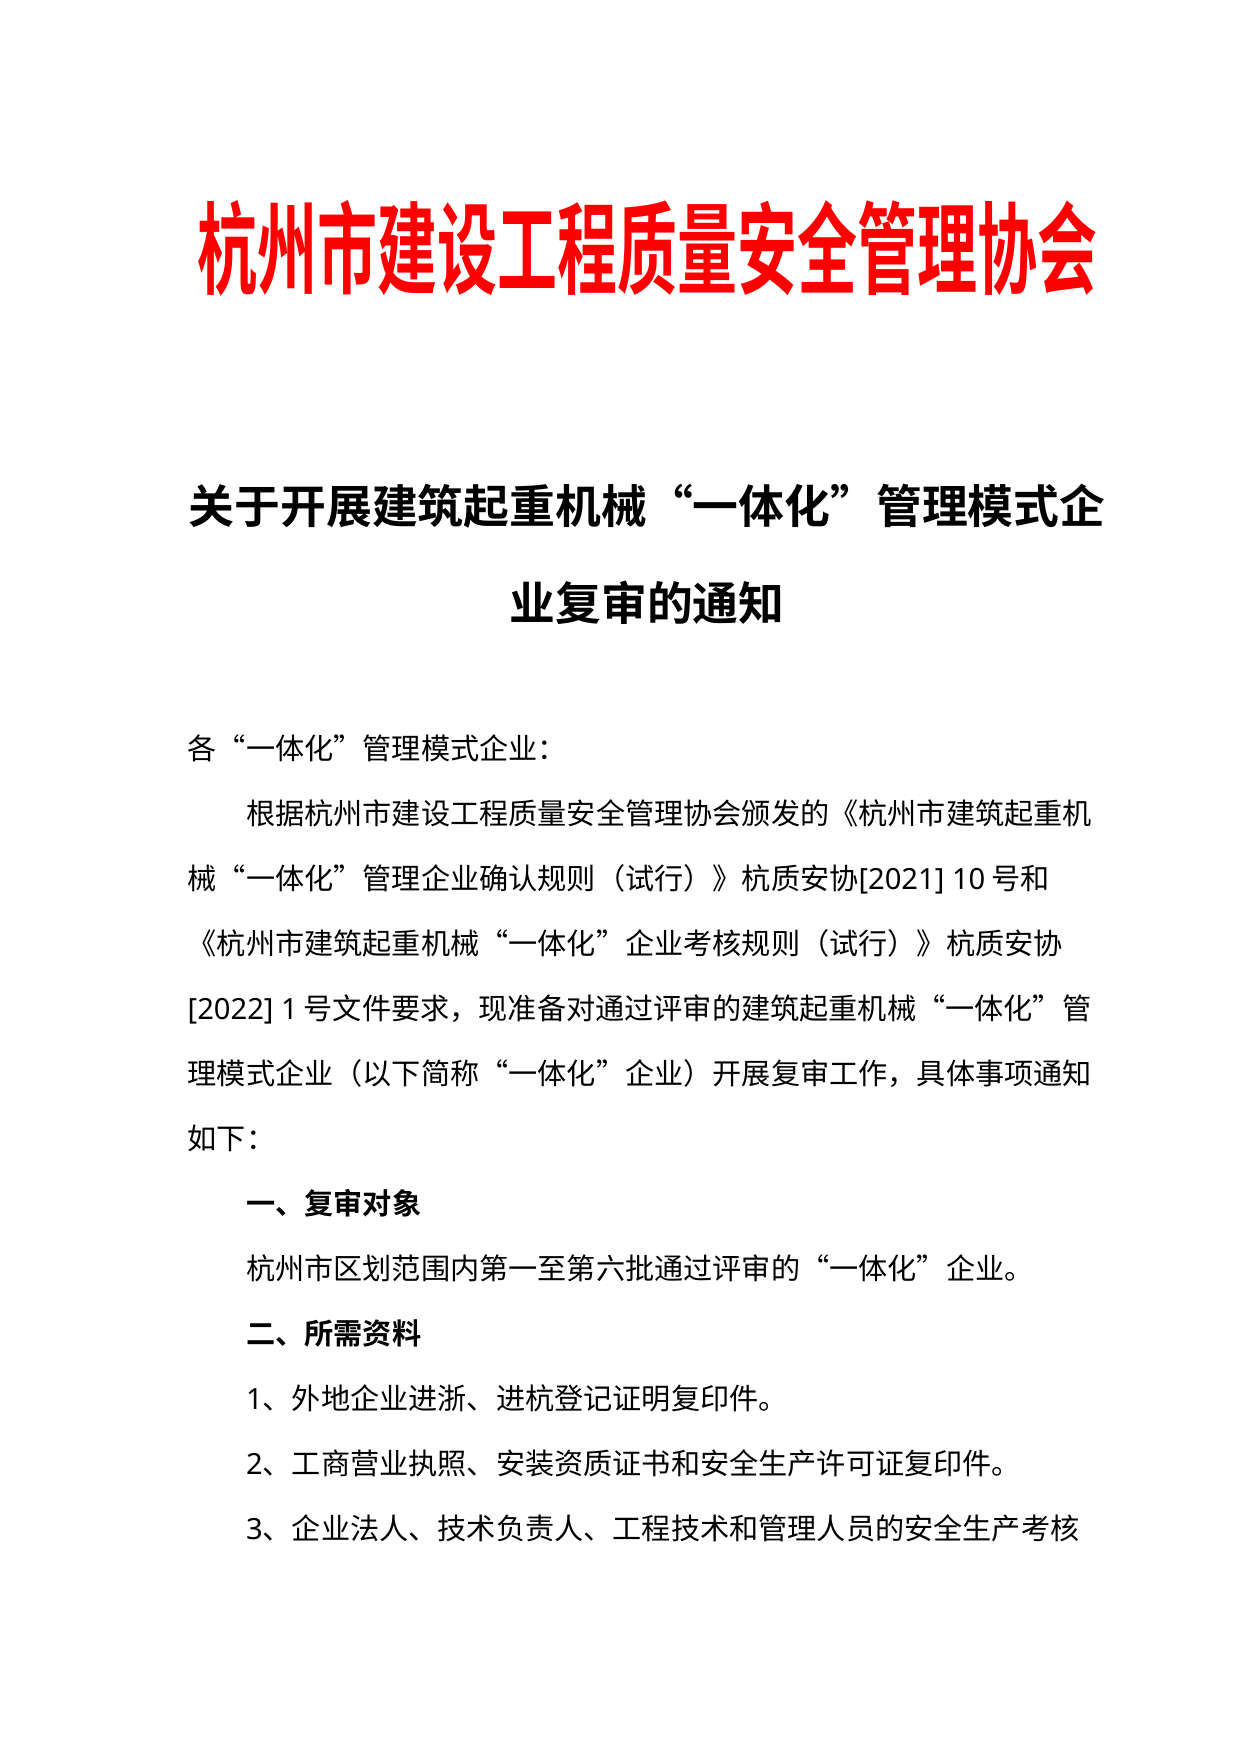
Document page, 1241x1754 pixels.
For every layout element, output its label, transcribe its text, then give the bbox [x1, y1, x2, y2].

list 杭州市区划范围内第一至第六批通过评审的“一体化”企业。 [187, 1234, 1106, 1299]
text 杭州市建设工程质量安全管理协会 [144, 162, 1106, 324]
list 所需资料 [187, 1299, 1106, 1364]
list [187, 1494, 1106, 1559]
text 各“一体化”管理模式企业： [187, 714, 1106, 779]
list 复审对象 [187, 1169, 1106, 1234]
text 根据杭州市建设工程质量安全管理协会颁发的《杭州市建筑起重机械“一体化”管理企业确认规则（试行）》杭质安协[2021] 10号和《杭州市建筑起重机械“一体化”企业考核规则（试行）》杭质安协[2022] 1号文件要求，现准备对通过评审的建筑起重机械“一体化”管理模式企业（以下简称“一体化”企业）开展复审工作，具体事项通知如下： [187, 779, 1106, 1169]
list 2、工商营业执照、安装资质证书和安全生产许可证复印件。 [187, 1429, 1106, 1494]
text 关于开展建筑起重机械“一体化”管理模式企业复审的通知 [187, 454, 1106, 649]
list 1、外地企业进浙、进杭登记证明复印件。 [187, 1364, 1106, 1429]
